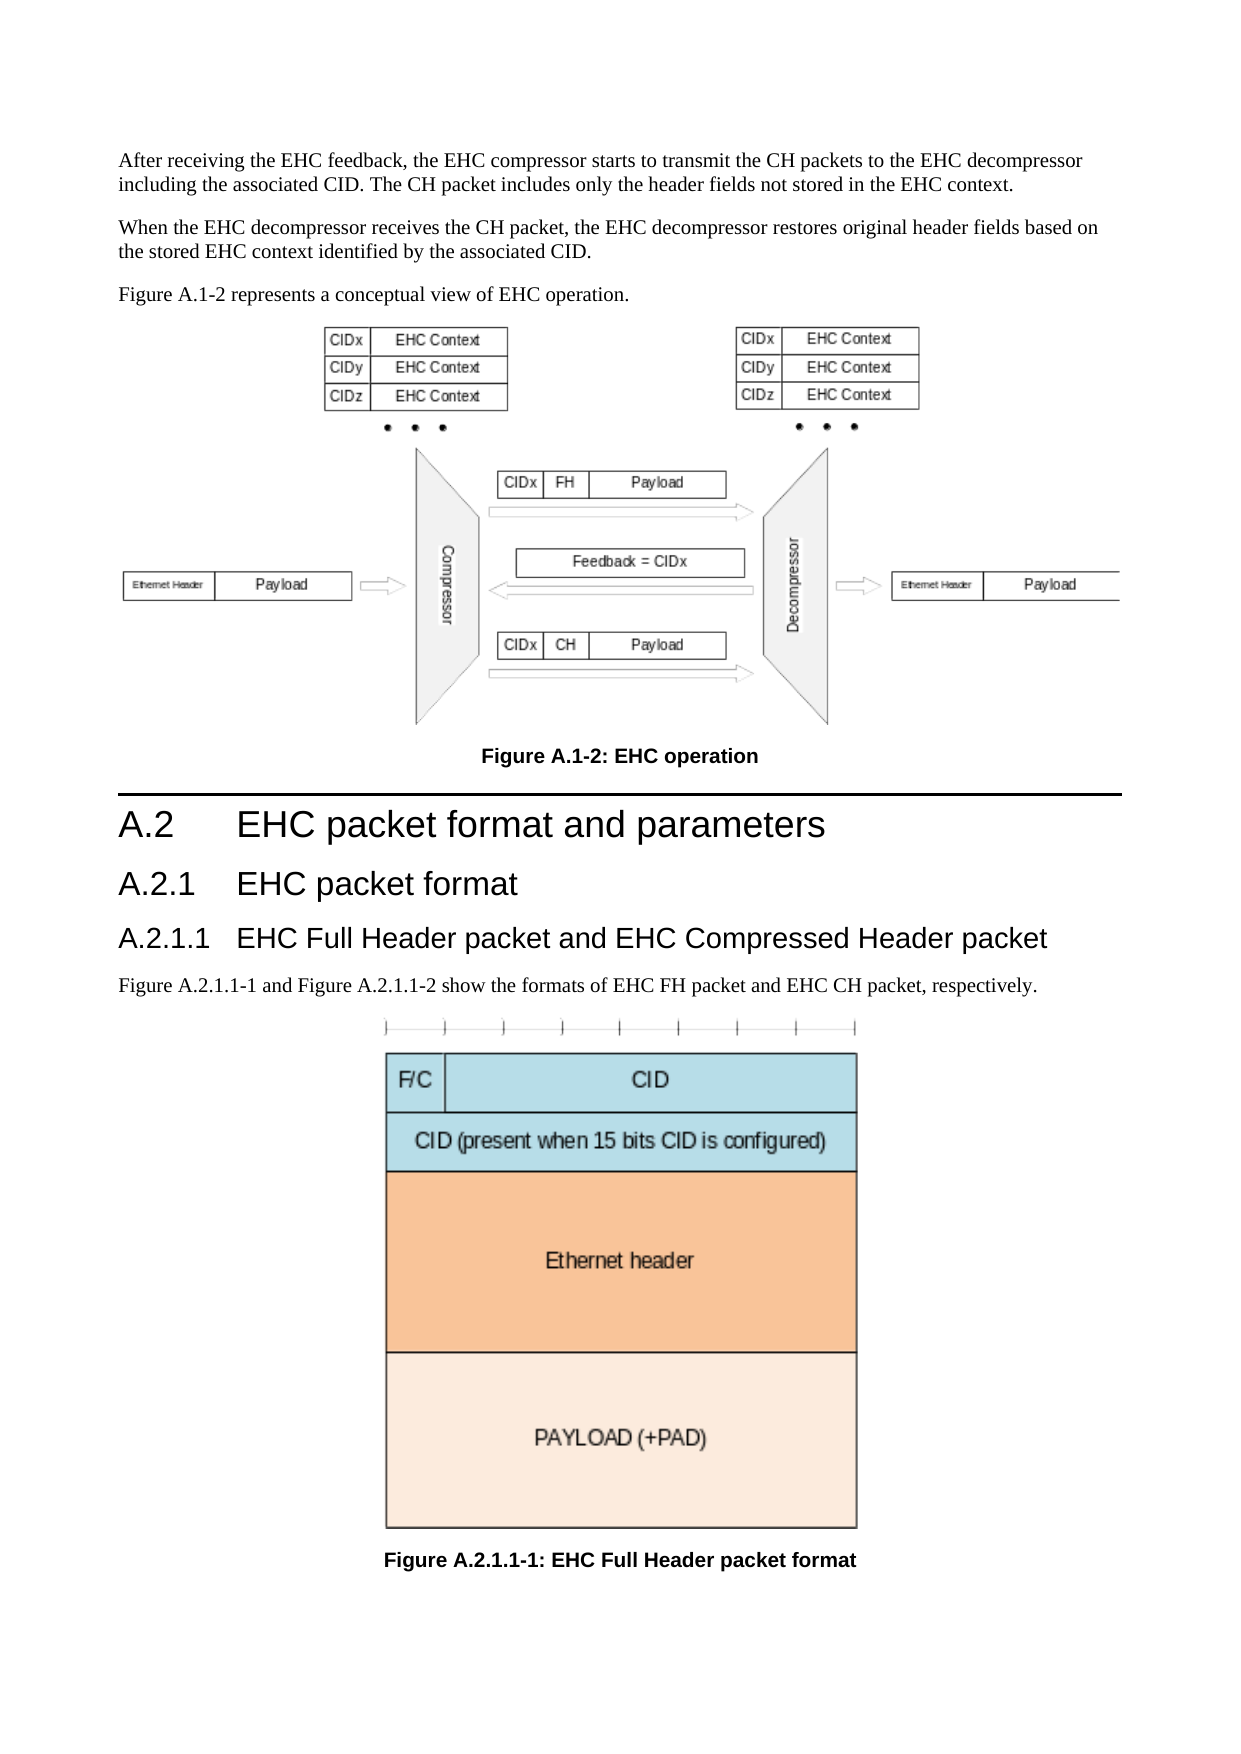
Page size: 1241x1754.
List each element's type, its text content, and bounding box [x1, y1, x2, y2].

text Figure A.1-2 represents a conceptual view of EHC operation. [118, 281, 1122, 306]
text Figure A.2.1.1-1: EHC Full Header packet format [118, 1547, 1122, 1571]
subtitle A.2 EHC packet format and parameters [118, 796, 1122, 845]
subtitle A.2.1 EHC packet format [118, 864, 1122, 902]
text Figure A.2.1.1-1 and Figure A.2.1.1-2 show the formats of EHC FH packet and EHC CH packet, respectively. [118, 973, 1122, 997]
text When the EHC decompressor receives the CH packet, the EHC decompressor restores original header fields based on the stored EHC context identified by the associated CID. [118, 214, 1122, 263]
subtitle A.2.1.1 EHC Full Header packet and EHC Compressed Header packet [118, 921, 1122, 955]
text After receiving the EHC feedback, the EHC compressor starts to transmit the CH packets to the EHC decompressor including the associated CID. The CH packet includes only the header fields not stored in the EHC context. [118, 148, 1122, 196]
text Figure A.1-2: EHC operation [118, 744, 1122, 768]
